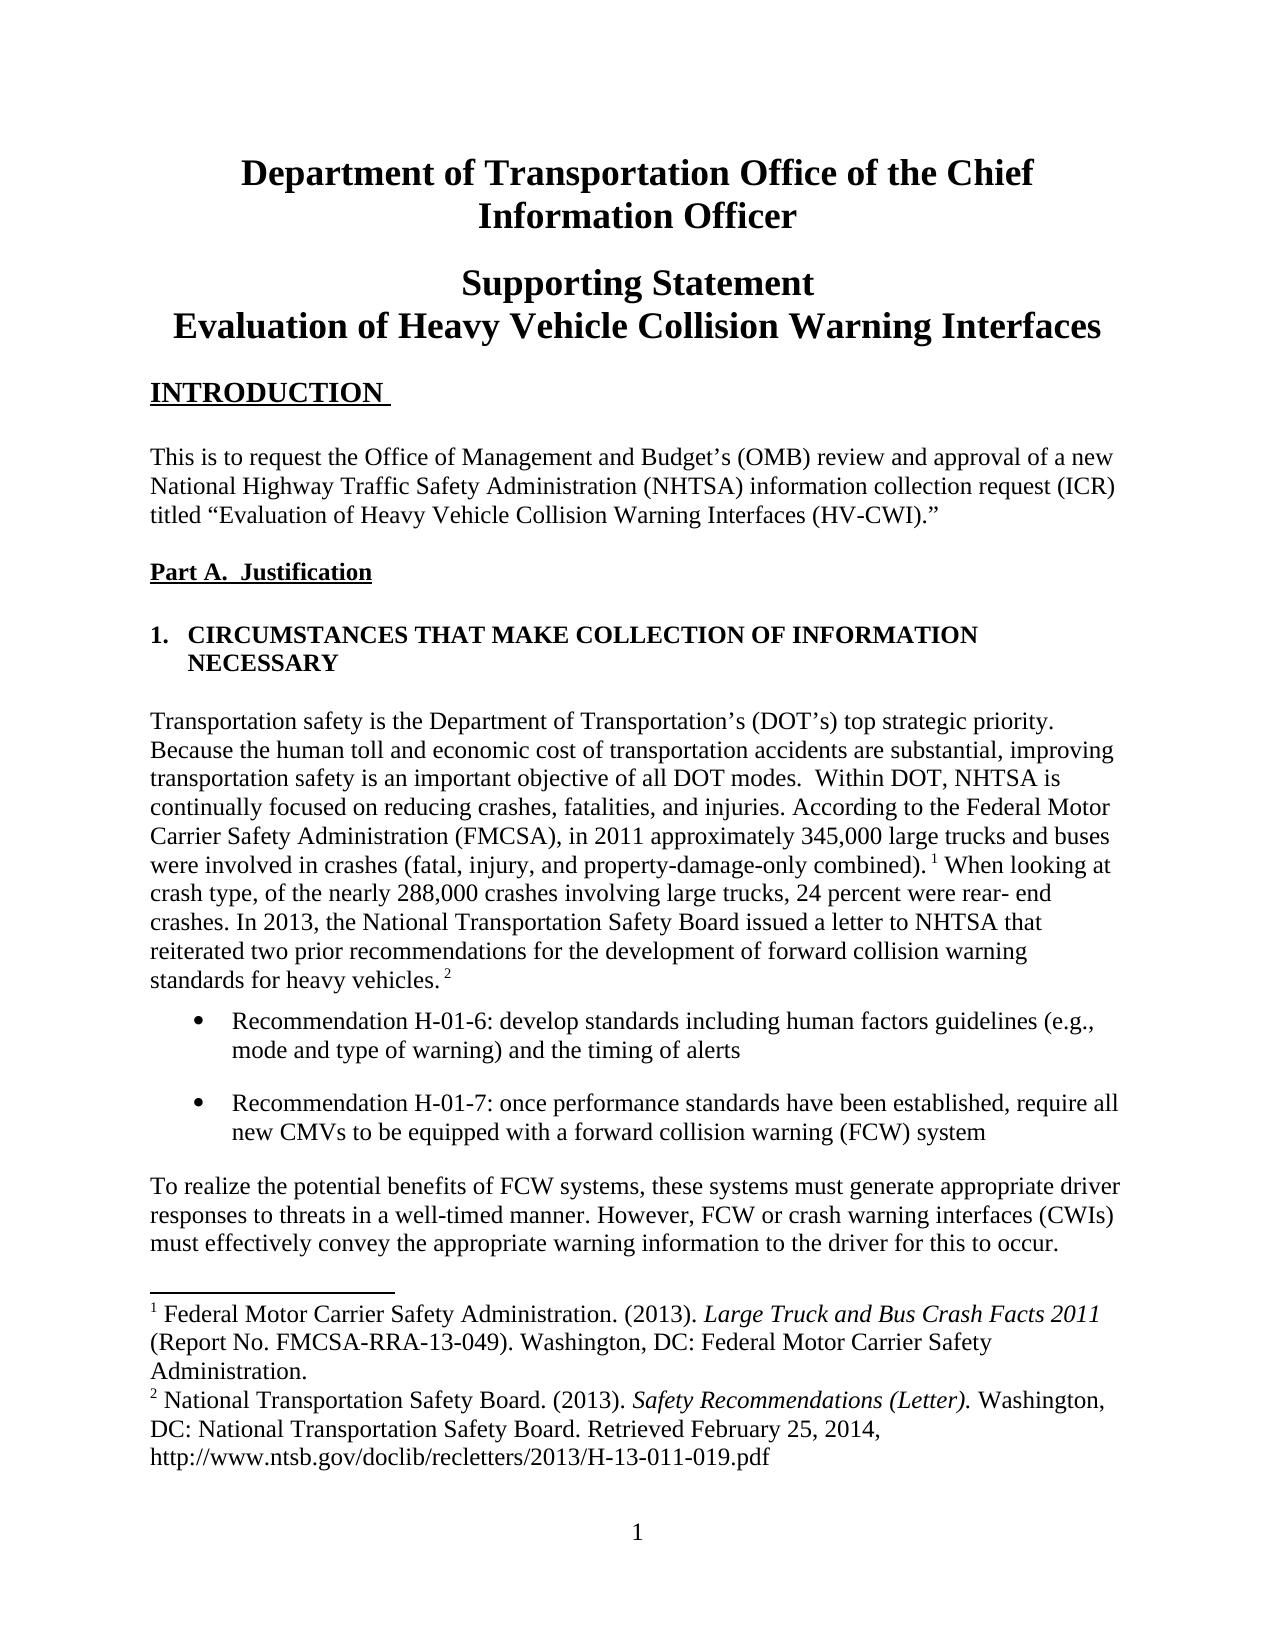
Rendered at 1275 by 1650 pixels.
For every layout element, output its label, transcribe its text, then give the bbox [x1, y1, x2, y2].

text Department of Transportation Office of the Chief Information Officer [150, 150, 1125, 236]
text INTRODUCTION [150, 375, 1125, 409]
text Part A. Justification [150, 557, 1125, 586]
text This is to request the Office of Management and Budget’s (OMB) review and approval of a new National Highway Traffic Safety Administration (NHTSA) information collection request (ICR) titled “Evaluation of Heavy Vehicle Collision Warning Interfaces (HV-CWI).” [150, 442, 1125, 529]
list Recommendation H-01-6: develop standards including human factors guidelines (e.g., mode and type of warning) and the timing of alerts [194, 1006, 1125, 1063]
text Transportation safety is the Department of Transportation’s (DOT’s) top strategic priority. Because the human toll and economic cost of transportation accidents are substantial, improving transportation safety is an important objective of all DOT modes. Within DOT, NHTSA is continually focused on reducing crashes, fatalities, and injuries. According to the Federal Motor Carrier Safety Administration (FMCSA), in 2011 approximately 345,000 large trucks and buses were involved in crashes (fatal, injury, and property-damage-only combined). When looking at crash type, of the nearly 288,000 crashes involving large trucks, 24 percent were rear- end crashes. In 2013, the National Transportation Safety Board issued a letter to NHTSA that reiterated two prior recommendations for the development of forward collision warning standards for heavy vehicles. [150, 706, 1125, 993]
text Supporting Statement [150, 260, 1125, 303]
text Evaluation of Heavy Vehicle Collision Warning Interfaces [150, 303, 1125, 347]
text To realize the potential benefits of FCW systems, these systems must generate appropriate driver responses to threats in a well-timed manner. However, FCW or crash warning interfaces (CWIs) must effectively convey the appropriate warning information to the driver for this to occur. [150, 1171, 1125, 1257]
text NECESSARY [150, 648, 1125, 677]
list Recommendation H-01-7: once performance standards have been established, require all new CMVs to be equipped with a forward collision warning (FCW) system [194, 1088, 1125, 1146]
text 1. CIRCUMSTANCES THAT MAKE COLLECTION OF INFORMATION [150, 620, 1125, 648]
